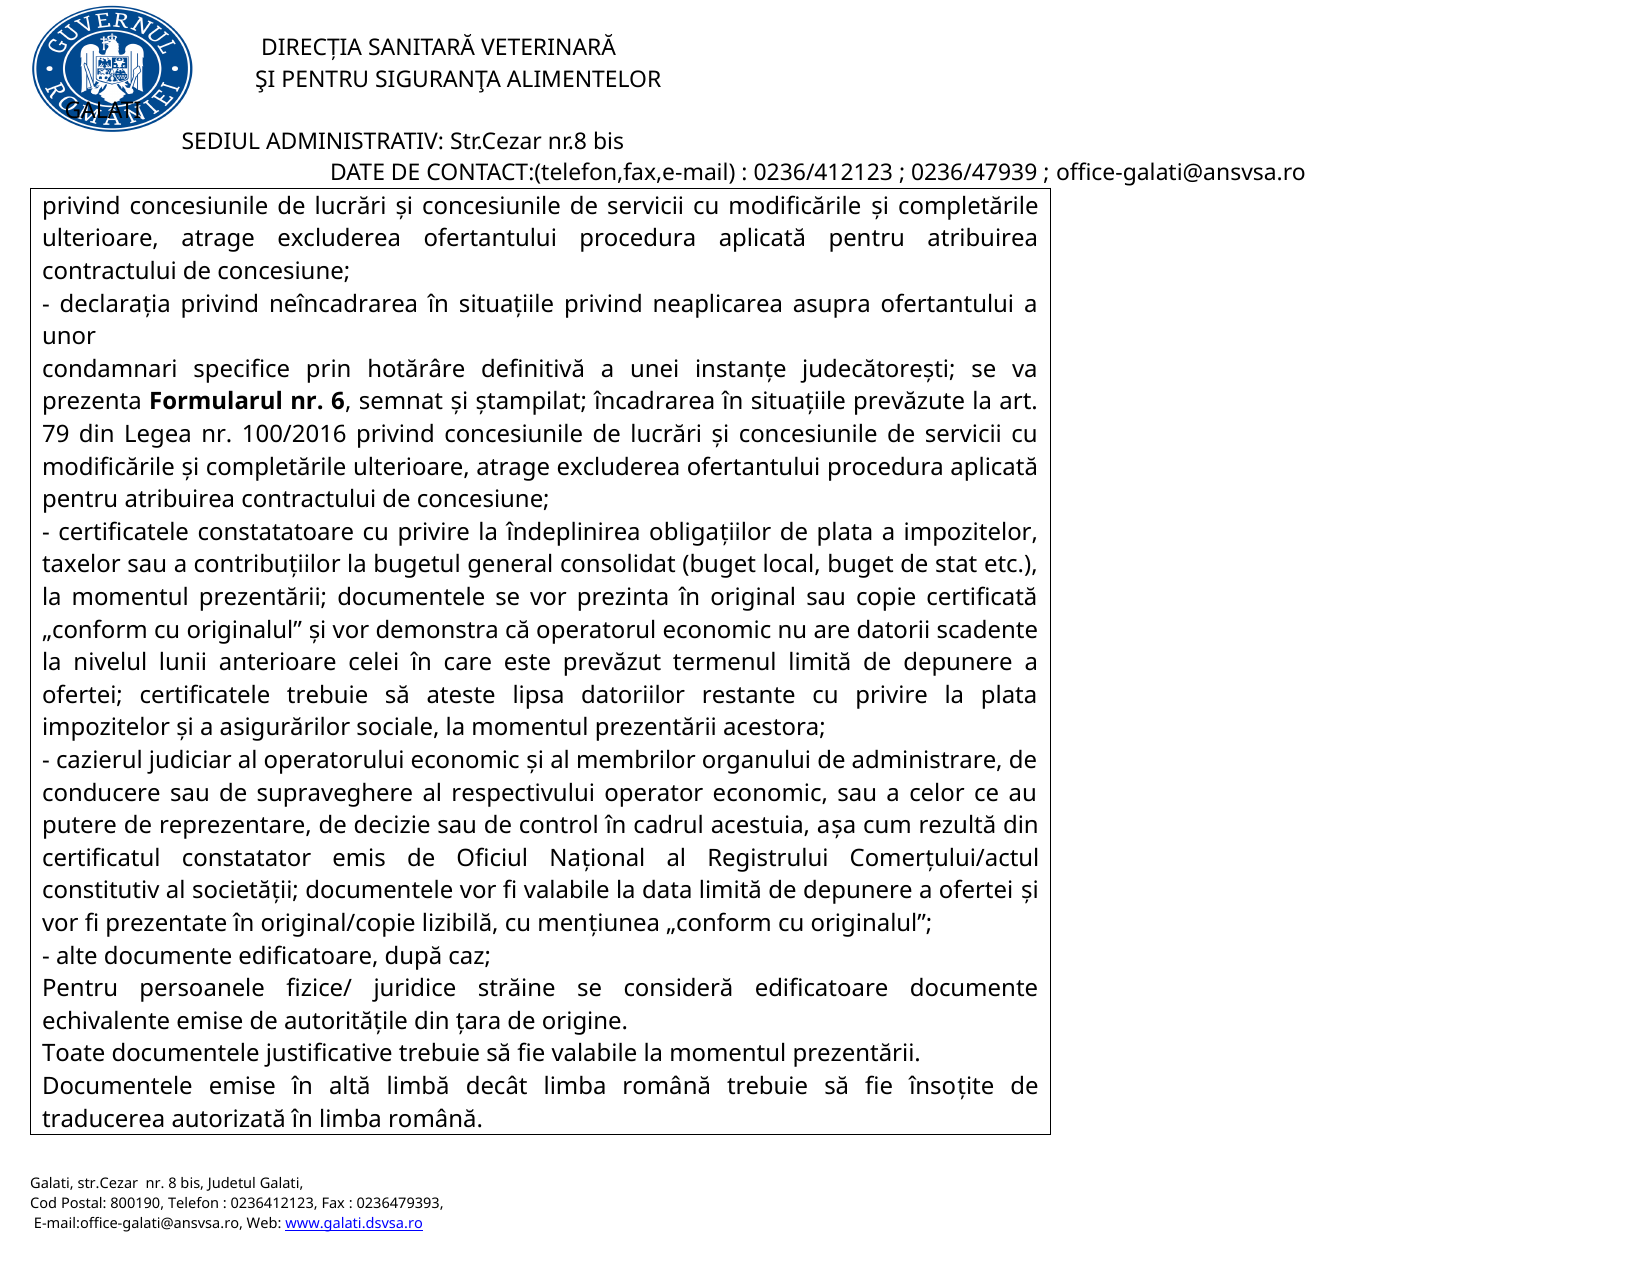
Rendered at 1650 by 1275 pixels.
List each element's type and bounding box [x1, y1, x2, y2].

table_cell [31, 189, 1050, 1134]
picture [30, 4, 194, 133]
